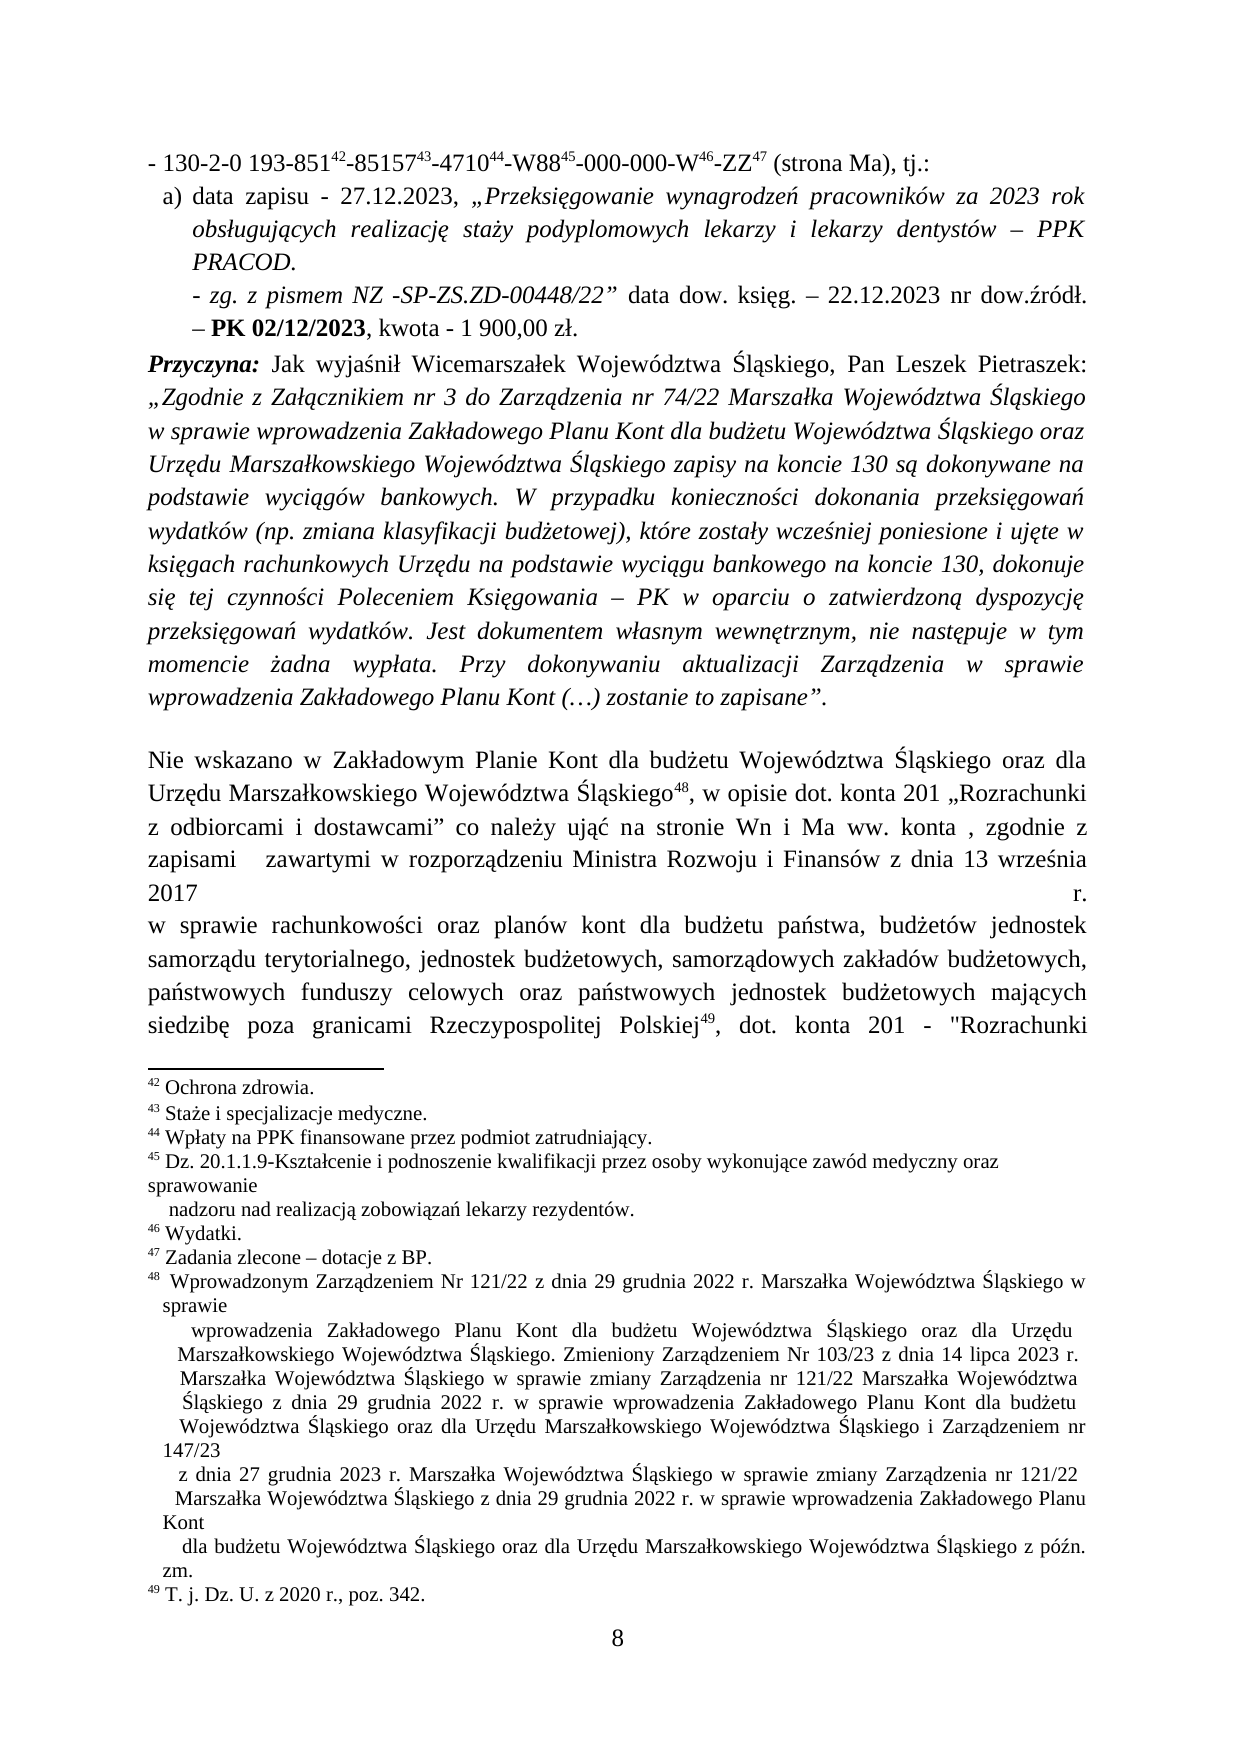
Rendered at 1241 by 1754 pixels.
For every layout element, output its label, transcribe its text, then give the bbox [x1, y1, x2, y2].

text Nie wskazano w Zakładowym Planie Kont dla budżetu Województwa Śląskiego oraz dla Urzędu Marszałkowskiego Województwa Śląskiego, w opisie dot. konta 201 „Rozrachunki z odbiorcami i dostawcami” co należy ująć na stronie Wn i Ma ww. konta , zgodnie z zapisami zawartymi w rozporządzeniu Ministra Rozwoju i Finansów z dnia 13 września 2017 r. w sprawie rachunkowości oraz planów kont dla budżetu państwa, budżetów jednostek samorządu terytorialnego, jednostek budżetowych, samorządowych zakładów budżetowych, państwowych funduszy celowych oraz państwowych jednostek budżetowych mających siedzibę poza granicami Rzeczypospolitej Polskiej, dot. konta 201 - "Rozrachunki z odbiorcami i dostawcami", w których wskazano, że: „Na stronie Wn konta 201 ujmuje się powstałe należności i roszczenia oraz spłatę i zmniejszenie zobowiązań, a na stronie Ma - powstałe zobowiązania oraz spłatę i zmniejszenie należności i roszczeń”. Powyższym naruszono zapisy zawarte w art. 10 ust.2 ustawy z dnia 29 września 1994 r. o rachunkowości. [148, 746, 1087, 1038]
list 130-2-0 193-851-85157-4710-W88-000-000-W-ZZ (strona Ma), tj.: [148, 148, 1087, 176]
text Przyczyna: Jak wyjaśnił Wicemarszałek Województwa Śląskiego, Pan Leszek Pietraszek: „Zgodnie z Załącznikiem nr 3 do Zarządzenia nr 74/22 Marszałka Województwa Śląskiego w sprawie wprowadzenia Zakładowego Planu Kont dla budżetu Województwa Śląskiego oraz Urzędu Marszałkowskiego Województwa Śląskiego zapisy na koncie 130 są dokonywane na podstawie wyciągów bankowych. W przypadku konieczności dokonania przeksięgowań wydatków (np. zmiana klasyfikacji budżetowej), które zostały wcześniej poniesione i ujęte w księgach rachunkowych Urzędu na podstawie wyciągu bankowego na koncie 130, dokonuje się tej czynności Poleceniem Księgowania – PK w oparciu o zatwierdzoną dyspozycję przeksięgowań wydatków. Jest dokumentem własnym wewnętrznym, nie następuje w tym momencie żadna wypłata. Przy dokonywaniu aktualizacji Zarządzenia w sprawie wprowadzenia Zakładowego Planu Kont (…) zostanie to zapisane”. [148, 346, 1087, 712]
list data zapisu - 27.12.2023, „Przeksięgowanie wynagrodzeń pracowników za 2023 rok obsługujących realizację staży podyplomowych lekarzy i lekarzy dentystów – PPK PRACOD. - zg. z pismem NZ -SP-ZS.ZD-00448/22” data dow. księg. – 22.12.2023 nr dow.źródł. – PK 02/12/2023, kwota - 1 900,00 zł. [162, 181, 1087, 342]
